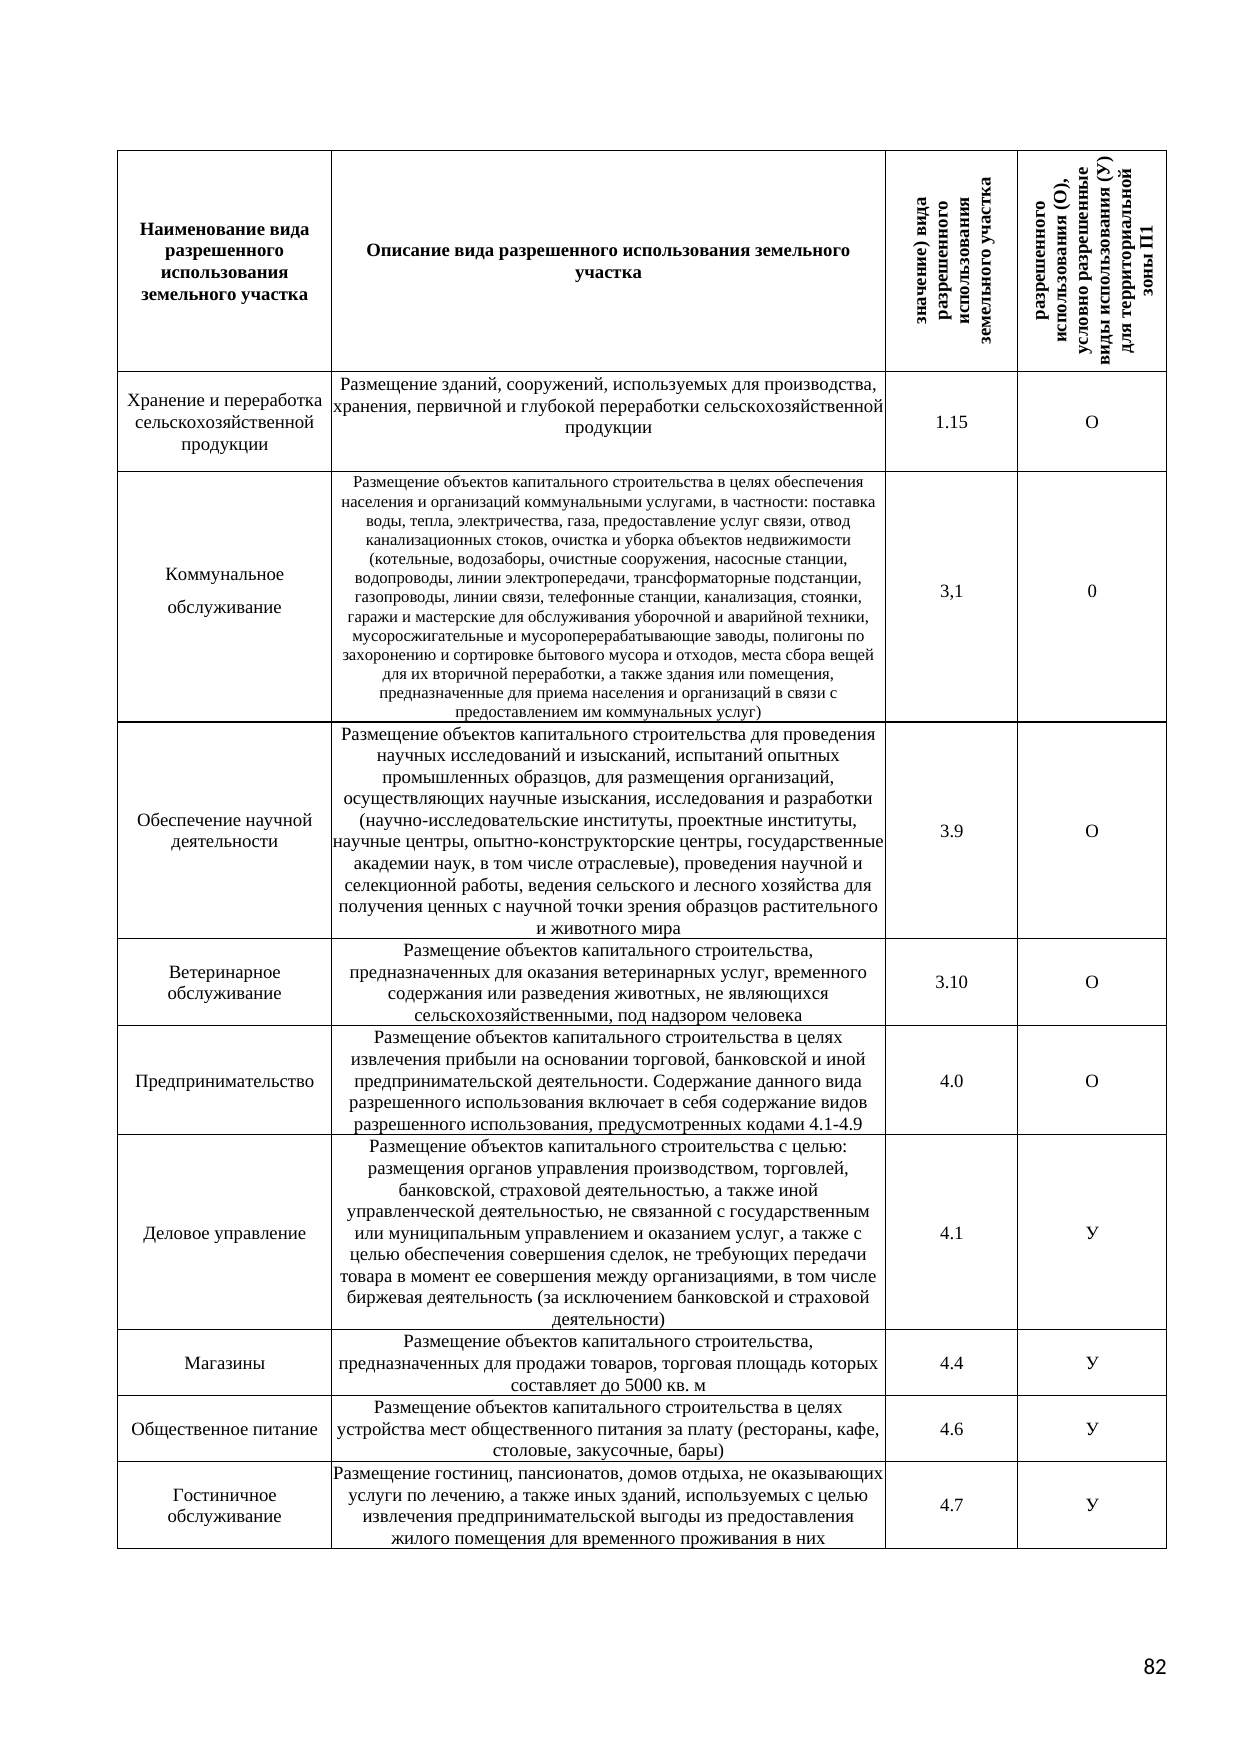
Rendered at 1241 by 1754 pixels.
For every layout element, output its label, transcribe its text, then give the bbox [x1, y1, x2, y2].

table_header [118, 151, 331, 371]
table_cell Размещение объектов капитального строительства, предназначенных для продажи товаров, торговая площадь которых составляет до 5000 кв. м [332, 1330, 885, 1395]
table_cell 1.15 [886, 372, 1017, 471]
table_cell 4.7 [886, 1462, 1017, 1548]
table_cell О [1018, 1026, 1166, 1134]
table_cell Размещение объектов капитального строительства в целях устройства мест общественного питания за плату (рестораны, кафе, столовые, закусочные, бары) [332, 1396, 885, 1461]
table_cell 0 [1018, 472, 1166, 721]
table_cell У [1018, 1462, 1166, 1548]
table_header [1018, 151, 1166, 371]
table_cell У [1018, 1330, 1166, 1395]
table_cell У [1018, 1396, 1166, 1461]
table_cell Предпринимательство [118, 1026, 331, 1134]
table_cell Гостиничное обслуживание [118, 1462, 331, 1548]
table_cell Размещение объектов капитального строительства с целью: размещения органов управления производством, торговлей, банковской, страховой деятельностью, а также иной управленческой деятельностью, не связанной с государственным или муниципальным управлением и оказанием услуг, а также с целью обеспечения совершения сделок, не требующих передачи товара в момент ее совершения между организациями, в том числе биржевая деятельность (за исключением банковской и страховой деятельности) [332, 1135, 885, 1329]
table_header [332, 151, 885, 371]
table_cell 3,1 [886, 472, 1017, 721]
table_cell 4.1 [886, 1135, 1017, 1329]
table_cell Размещение гостиниц, пансионатов, домов отдыха, не оказывающих услуги по лечению, а также иных зданий, используемых с целью извлечения предпринимательской выгоды из предоставления жилого помещения для временного проживания в них [332, 1462, 885, 1548]
table_cell О [1018, 372, 1166, 471]
table_cell Размещение объектов капитального строительства, предназначенных для оказания ветеринарных услуг, временного содержания или разведения животных, не являющихся сельскохозяйственными, под надзором человека [332, 939, 885, 1025]
table_cell О [1018, 723, 1166, 938]
table_cell Коммунальное обслуживание [118, 472, 331, 721]
table_cell Деловое управление [118, 1135, 331, 1329]
table_cell Хранение и переработка сельскохозяйственной продукции [118, 372, 331, 471]
table_cell Общественное питание [118, 1396, 331, 1461]
table_cell Размещение зданий, сооружений, используемых для производства, хранения, первичной и глубокой переработки сельскохозяйственной продукции [332, 372, 885, 471]
table_cell Размещение объектов капитального строительства в целях извлечения прибыли на основании торговой, банковской и иной предпринимательской деятельности. Содержание данного вида разрешенного использования включает в себя содержание видов разрешенного использования, предусмотренных кодами 4.1-4.9 [332, 1026, 885, 1134]
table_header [886, 151, 1017, 371]
table_cell Обеспечение научной деятельности [118, 723, 331, 938]
table_cell 4.0 [886, 1026, 1017, 1134]
table_cell Магазины [118, 1330, 331, 1395]
table_cell У [1018, 1135, 1166, 1329]
table_cell Ветеринарное обслуживание [118, 939, 331, 1025]
table_cell Размещение объектов капитального строительства в целях обеспечения населения и организаций коммунальными услугами, в частности: поставка воды, тепла, электричества, газа, предоставление услуг связи, отвод канализационных стоков, очистка и уборка объектов недвижимости (котельные, водозаборы, очистные сооружения, насосные станции, водопроводы, линии электропередачи, трансформаторные подстанции, газопроводы, линии связи, телефонные станции, канализация, стоянки, гаражи и мастерские для обслуживания уборочной и аварийной техники, мусоросжигательные и мусороперерабатывающие заводы, полигоны по захоронению и сортировке бытового мусора и отходов, места сбора вещей для их вторичной переработки, а также здания или помещения, предназначенные для приема населения и организаций в связи с предоставлением им коммунальных услуг) [332, 472, 885, 721]
table_cell Размещение объектов капитального строительства для проведения научных исследований и изысканий, испытаний опытных промышленных образцов, для размещения организаций, осуществляющих научные изыскания, исследования и разработки (научно-исследовательские институты, проектные институты, научные центры, опытно-конструкторские центры, государственные академии наук, в том числе отраслевые), проведения научной и селекционной работы, ведения сельского и лесного хозяйства для получения ценных с научной точки зрения образцов растительного и животного мира [332, 723, 885, 938]
table_cell О [1018, 939, 1166, 1025]
table_cell 3.9 [886, 723, 1017, 938]
table_cell 3.10 [886, 939, 1017, 1025]
table_cell 4.6 [886, 1396, 1017, 1461]
table_cell 4.4 [886, 1330, 1017, 1395]
